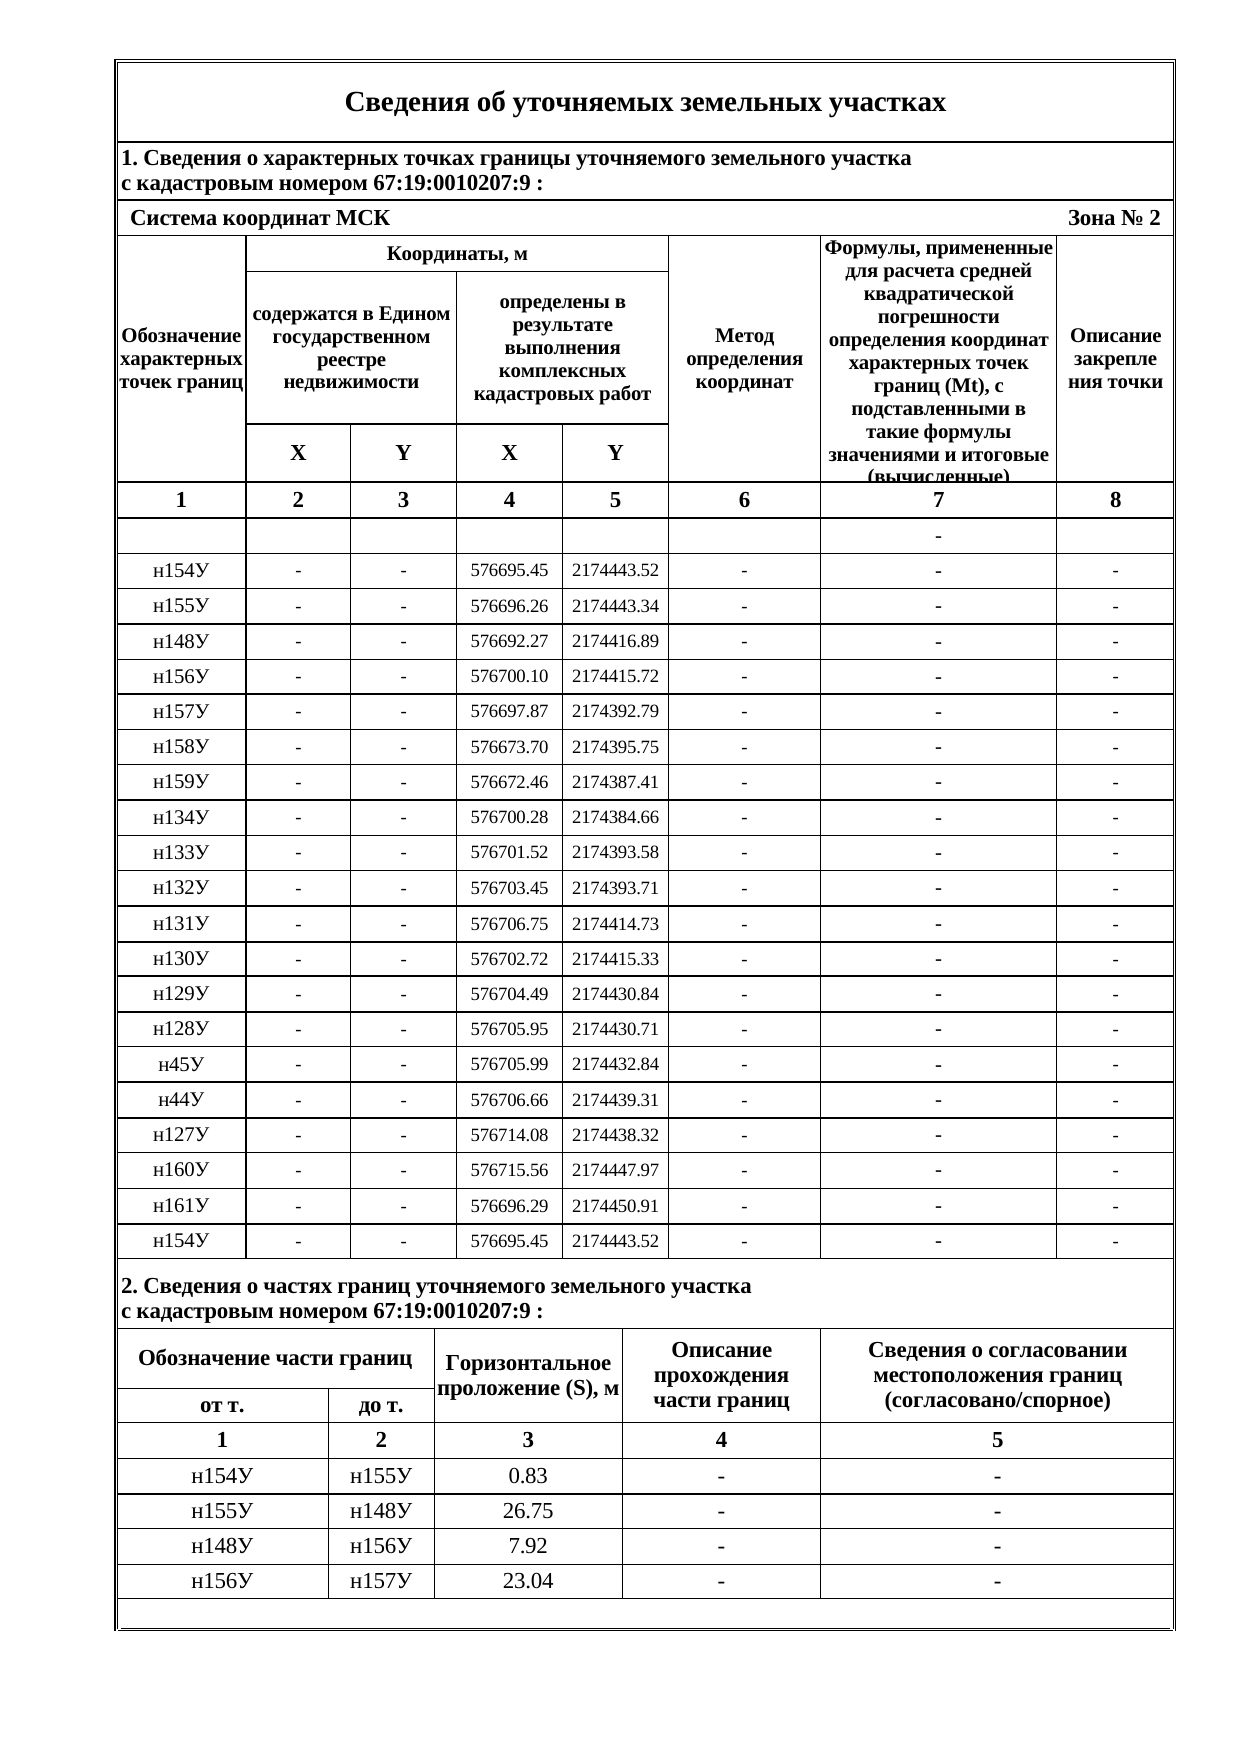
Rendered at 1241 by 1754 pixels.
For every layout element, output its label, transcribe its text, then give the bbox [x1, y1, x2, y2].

table_cell - [1057, 554, 1173, 587]
table_cell - [1057, 625, 1173, 659]
table_cell - [247, 1083, 350, 1117]
table_cell н130У [118, 943, 245, 975]
table_cell н148У [329, 1495, 434, 1528]
table_cell - [821, 907, 1056, 941]
table_cell содержатся в Едином государственном реестре недвижимости [247, 272, 456, 423]
table_cell - [351, 1119, 456, 1152]
table_cell 576692.27 [457, 625, 562, 659]
table_cell 3 [435, 1423, 622, 1457]
table_cell - [1057, 801, 1173, 835]
table_cell 576715.56 [457, 1153, 562, 1187]
table_cell - [669, 943, 820, 975]
table_cell 1 [118, 483, 245, 517]
table_cell [118, 519, 245, 553]
table_cell н129У [118, 977, 245, 1011]
table_cell [1163, 201, 1173, 235]
table_cell [563, 519, 668, 553]
table_cell 2174415.33 [563, 943, 668, 975]
table_cell - [669, 1225, 820, 1257]
table_cell 2174393.58 [563, 836, 668, 869]
table_cell - [623, 1565, 820, 1598]
table_cell 2 [329, 1423, 434, 1457]
table_cell - [247, 1225, 350, 1257]
table_cell - [351, 625, 456, 659]
table_cell - [623, 1459, 820, 1493]
table_cell н154У [118, 1459, 328, 1493]
table_cell Координаты, м [247, 236, 668, 271]
table_cell - [351, 695, 456, 729]
table_cell н159У [118, 765, 245, 799]
table_cell 576706.66 [457, 1083, 562, 1117]
table_cell 2174387.41 [563, 765, 668, 799]
table_cell - [351, 730, 456, 763]
table_cell н127У [118, 1119, 245, 1152]
table_cell н156У [118, 660, 245, 693]
table_cell - [821, 1459, 1173, 1493]
table_cell н158У [118, 730, 245, 763]
table_cell X [247, 425, 350, 481]
table_cell н156У [329, 1529, 434, 1563]
table_cell 4 [623, 1423, 820, 1457]
table_cell - [247, 1189, 350, 1223]
table_cell 2174416.89 [563, 625, 668, 659]
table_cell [821, 1329, 1173, 1422]
table_cell н155У [118, 589, 245, 623]
table_cell 2174450.91 [563, 1189, 668, 1223]
table_cell - [669, 589, 820, 623]
table_cell - [1057, 907, 1173, 941]
table_cell - [351, 943, 456, 975]
table_cell - [821, 836, 1056, 869]
table_cell 7 [821, 483, 1056, 517]
table_cell 5 [821, 1423, 1173, 1457]
table_cell от т. [118, 1389, 328, 1422]
table_cell - [247, 695, 350, 729]
table_cell до т. [329, 1389, 434, 1422]
table_cell [1057, 519, 1173, 553]
table_cell 7.92 [435, 1529, 622, 1563]
table_cell - [669, 1013, 820, 1046]
table_cell 576702.72 [457, 943, 562, 975]
table_cell 2174443.52 [563, 554, 668, 587]
table_cell н134У [118, 801, 245, 835]
table_cell - [821, 1083, 1056, 1117]
table_cell 2174395.75 [563, 730, 668, 763]
table_cell - [669, 765, 820, 799]
table_cell - [821, 943, 1056, 975]
table_cell Зона № 2 [821, 201, 1162, 235]
table_cell н157У [118, 695, 245, 729]
table_cell определены в результате выполнения комплексных кадастровых работ [457, 272, 668, 423]
table_cell - [669, 907, 820, 941]
table_cell - [669, 1189, 820, 1223]
table_cell X [457, 425, 562, 481]
table_cell Система координат МСК [128, 201, 810, 235]
table_cell - [821, 660, 1056, 693]
table_cell - [351, 801, 456, 835]
table_cell - [821, 1495, 1173, 1528]
table_cell - [1057, 1083, 1173, 1117]
table_cell 576695.45 [457, 554, 562, 587]
table_cell 576705.99 [457, 1047, 562, 1081]
table_cell [351, 519, 456, 553]
table_cell - [351, 907, 456, 941]
table_cell - [821, 554, 1056, 587]
table_cell 2 [247, 483, 350, 517]
table_cell - [623, 1495, 820, 1528]
table_cell н148У [118, 625, 245, 659]
table_cell - [247, 801, 350, 835]
table_cell 2174439.31 [563, 1083, 668, 1117]
table_cell - [351, 1013, 456, 1046]
table_cell - [351, 977, 456, 1011]
table_cell - [1057, 765, 1173, 799]
table_cell - [351, 1047, 456, 1081]
table_cell - [669, 695, 820, 729]
table_cell - [351, 871, 456, 905]
table_cell Сведения об уточняемых земельных участках [118, 63, 1173, 141]
table_cell Метод определения координат [669, 236, 820, 481]
table_cell - [351, 1083, 456, 1117]
table_cell 576673.70 [457, 730, 562, 763]
table_cell 576704.49 [457, 977, 562, 1011]
table_cell 576700.10 [457, 660, 562, 693]
table_cell - [247, 589, 350, 623]
table_cell - [1057, 1047, 1173, 1081]
table_cell 3 [351, 483, 456, 517]
table_cell - [821, 977, 1056, 1011]
table_cell - [1057, 730, 1173, 763]
table_cell - [1057, 1013, 1173, 1046]
table_cell - [1057, 977, 1173, 1011]
table_cell 2174415.72 [563, 660, 668, 693]
table_cell [118, 1259, 1173, 1269]
table_cell н155У [329, 1459, 434, 1493]
table_cell 1 [118, 1423, 328, 1457]
table_cell - [247, 1013, 350, 1046]
table_cell Y [351, 425, 456, 481]
table_cell 2174392.79 [563, 695, 668, 729]
table_cell 576696.29 [457, 1189, 562, 1223]
table_cell - [247, 1153, 350, 1187]
table_cell [118, 1599, 1173, 1628]
table_cell - [1057, 836, 1173, 869]
table_cell 576703.45 [457, 871, 562, 905]
table_cell н156У [118, 1565, 328, 1598]
table_cell 2174384.66 [563, 801, 668, 835]
table_cell - [247, 977, 350, 1011]
table_cell 2174430.84 [563, 977, 668, 1011]
table_cell н161У [118, 1189, 245, 1223]
table_cell - [351, 1153, 456, 1187]
table_cell - [1057, 660, 1173, 693]
table_cell - [669, 977, 820, 1011]
table_cell - [669, 836, 820, 869]
table_cell - [669, 1119, 820, 1152]
table_cell - [247, 660, 350, 693]
table_cell - [1057, 871, 1173, 905]
table_cell 576697.87 [457, 695, 562, 729]
table_cell - [669, 1047, 820, 1081]
table_cell 576672.46 [457, 765, 562, 799]
table_cell [116, 1628, 1174, 1687]
table_cell - [351, 765, 456, 799]
table_cell - [821, 1119, 1056, 1152]
table_cell [457, 519, 562, 553]
table_cell - [1057, 1225, 1173, 1257]
table_cell 576695.45 [457, 1225, 562, 1257]
table_cell Обозначение характерных точек границ [118, 236, 245, 481]
table_cell н44У [118, 1083, 245, 1117]
table_cell - [821, 589, 1056, 623]
table_cell - [821, 695, 1056, 729]
table_cell - [623, 1529, 820, 1563]
table_cell - [669, 554, 820, 587]
table_cell н131У [118, 907, 245, 941]
table_cell 2174443.34 [563, 589, 668, 623]
table_cell - [669, 871, 820, 905]
table_cell - [247, 765, 350, 799]
table_cell 5 [563, 483, 668, 517]
table_cell - [821, 871, 1056, 905]
table_cell - [351, 1189, 456, 1223]
table_cell н157У [329, 1565, 434, 1598]
table_cell - [821, 765, 1056, 799]
table_cell - [247, 871, 350, 905]
table_cell [669, 519, 820, 553]
table_cell н45У [118, 1047, 245, 1081]
table_cell - [247, 730, 350, 763]
table_cell н154У [118, 554, 245, 587]
table_cell - [247, 1119, 350, 1152]
table_cell - [1057, 1153, 1173, 1187]
table_cell 576705.95 [457, 1013, 562, 1046]
table_cell н132У [118, 871, 245, 905]
table_cell 2174443.52 [563, 1225, 668, 1257]
table_cell [810, 201, 821, 235]
table_cell - [821, 1529, 1173, 1563]
table_cell 4 [457, 483, 562, 517]
table_cell 23.04 [435, 1565, 622, 1598]
table_cell н154У [118, 1225, 245, 1257]
table_cell 0.83 [435, 1459, 622, 1493]
table_cell Обозначение части границ [118, 1329, 434, 1387]
table_cell - [247, 625, 350, 659]
table_cell - [821, 801, 1056, 835]
table_cell н128У [118, 1013, 245, 1046]
table_cell 8 [1057, 483, 1173, 517]
table_cell 576714.08 [457, 1119, 562, 1152]
table_cell - [247, 554, 350, 587]
table_cell - [669, 1153, 820, 1187]
table_cell 2174438.32 [563, 1119, 668, 1152]
table_cell - [1057, 589, 1173, 623]
table_cell 576696.26 [457, 589, 562, 623]
table_cell 1. Сведения о характерных точках границы уточняемого земельного участка с кадастровым номером 67:19:0010207:9 : [118, 143, 1173, 199]
table_cell 576701.52 [457, 836, 562, 869]
table_cell - [351, 554, 456, 587]
table_cell [247, 519, 350, 553]
table_cell - [247, 1047, 350, 1081]
table_cell - [669, 801, 820, 835]
table_cell - [1057, 695, 1173, 729]
table_cell 2174432.84 [563, 1047, 668, 1081]
table_cell 576700.28 [457, 801, 562, 835]
table_cell - [821, 519, 1056, 553]
table_cell - [351, 660, 456, 693]
table_cell н160У [118, 1153, 245, 1187]
table_cell - [821, 730, 1056, 763]
table_cell 2174414.73 [563, 907, 668, 941]
table_cell - [247, 943, 350, 975]
table_cell - [821, 1153, 1056, 1187]
table_cell 2174430.71 [563, 1013, 668, 1046]
table_cell [118, 201, 128, 235]
table_cell 26.75 [435, 1495, 622, 1528]
table_cell - [821, 625, 1056, 659]
table_cell 2. Сведения о частях границ уточняемого земельного участка с кадастровым номером 67:19:0010207:9 : [118, 1270, 1173, 1328]
table_cell 2174393.71 [563, 871, 668, 905]
table_cell Y [563, 425, 668, 481]
table_cell - [669, 625, 820, 659]
table_cell 2174447.97 [563, 1153, 668, 1187]
table_cell н155У [118, 1495, 328, 1528]
table_cell - [821, 1013, 1056, 1046]
table_cell - [821, 1189, 1056, 1223]
table_cell Описание закрепле ния точки [1057, 236, 1173, 481]
table_cell - [669, 730, 820, 763]
table_cell - [669, 1083, 820, 1117]
table_cell н133У [118, 836, 245, 869]
table_cell - [247, 836, 350, 869]
table_cell Горизонтальное проложение (S), м [435, 1329, 622, 1422]
table_cell 576706.75 [457, 907, 562, 941]
table_cell - [1057, 1189, 1173, 1223]
table_cell - [1057, 943, 1173, 975]
table_cell н148У [118, 1529, 328, 1563]
table_cell - [669, 660, 820, 693]
table_cell - [1057, 1119, 1173, 1152]
table_cell 6 [669, 483, 820, 517]
table_cell Описание прохождения части границ [623, 1329, 820, 1422]
table_cell - [821, 1047, 1056, 1081]
table_cell - [821, 1565, 1173, 1598]
table_cell - [351, 1225, 456, 1257]
table_cell - [821, 1225, 1056, 1257]
table_cell - [247, 907, 350, 941]
table_cell Формулы, примененные для расчета средней квадратической погрешности определения координат характерных точек границ (Mt), с подставленными в такие формулы значениями и итоговые (вычисленные) значения Mt, м [821, 236, 1056, 481]
table_cell - [351, 836, 456, 869]
table_cell - [351, 589, 456, 623]
